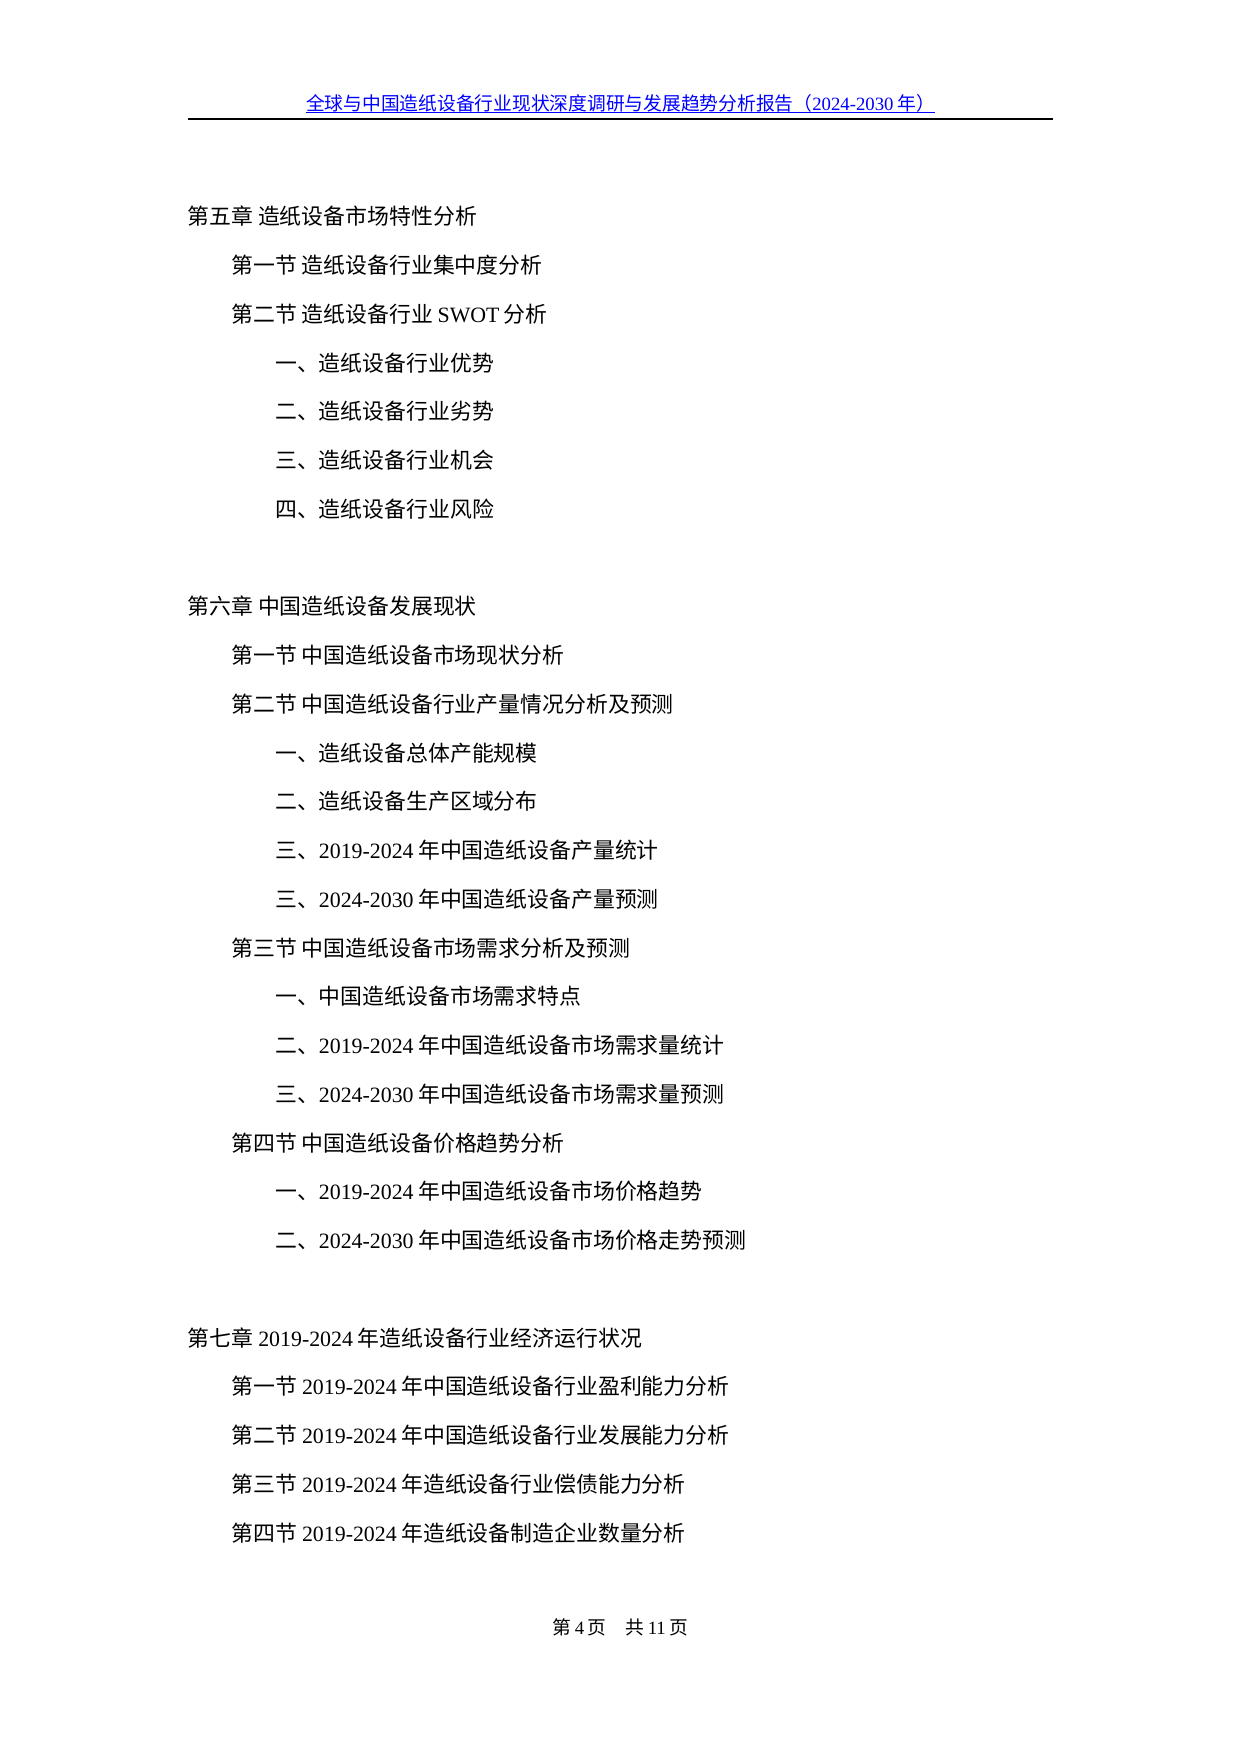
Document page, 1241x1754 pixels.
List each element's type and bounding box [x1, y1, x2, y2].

text [187, 150, 1053, 1548]
